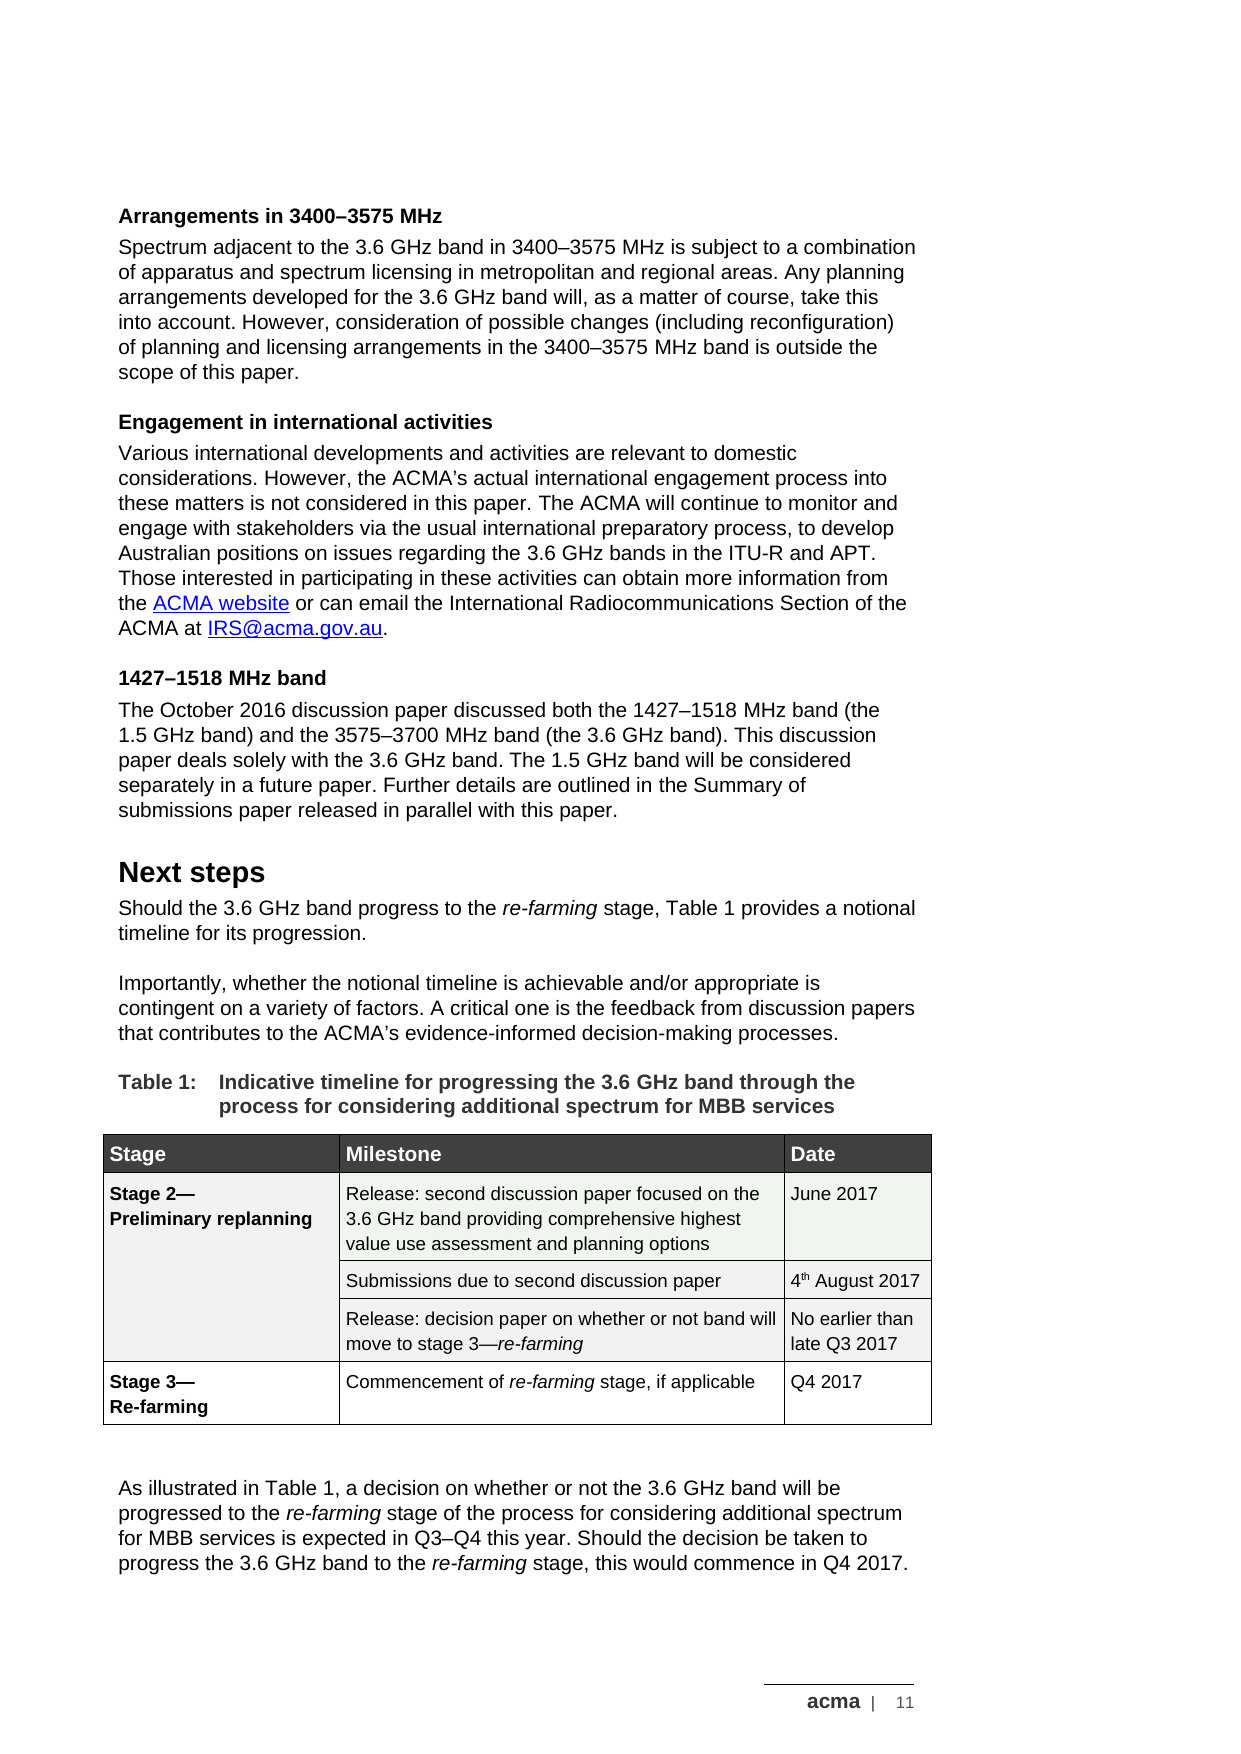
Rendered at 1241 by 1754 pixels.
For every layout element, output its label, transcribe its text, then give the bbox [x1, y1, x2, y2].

text Various international developments and activities are relevant to domestic considerations. However, the ACMA’s actual international engagement process into these matters is not considered in this paper. The ACMA will continue to monitor and engage with stakeholders via the usual international preparatory process, to develop Australian positions on issues regarding the 3.6 GHz bands in the ITU-R and APT. Those interested in participating in these activities can obtain more information from the ACMA website or can email the International Radiocommunications Section of the ACMA at IRS@acma.gov.au. [118, 440, 917, 640]
subtitle Next steps [118, 855, 917, 888]
subtitle 1427–1518 MHz band [118, 665, 917, 690]
table_header Milestone [340, 1135, 784, 1172]
subtitle Arrangements in 3400–3575 MHz [118, 203, 917, 228]
table_cell 4th August 2017 [785, 1261, 931, 1298]
text Spectrum adjacent to the 3.6 GHz band in 3400–3575 MHz is subject to a combination of apparatus and spectrum licensing in metropolitan and regional areas. Any planning arrangements developed for the 3.6 GHz band will, as a matter of course, take this into account. However, consideration of possible changes (including reconfiguration) of planning and licensing arrangements in the 3400–3575 MHz band is outside the scope of this paper. [118, 234, 917, 384]
subtitle Engagement in international activities [118, 409, 917, 434]
table_cell Stage 2— Preliminary replanning [104, 1173, 339, 1361]
table_cell June 2017 [785, 1173, 931, 1260]
text The October 2016 discussion paper discussed both the 1427–1518 MHz band (the 1.5 GHz band) and the 3575–3700 MHz band (the 3.6 GHz band). This discussion paper deals solely with the 3.6 GHz band. The 1.5 GHz band will be considered separately in a future paper. Further details are outlined in the Summary of submissions paper released in parallel with this paper. [118, 696, 917, 821]
table_cell No earlier than late Q3 2017 [785, 1299, 931, 1361]
text As illustrated in Table 1, a decision on whether or not the 3.6 GHz band will be progressed to the re-farming stage of the process for considering additional spectrum for MBB services is expected in Q3–Q4 this year. Should the decision be taken to progress the 3.6 GHz band to the re-farming stage, this would commence in Q4 2017. [118, 1475, 917, 1575]
table_header Stage [104, 1135, 339, 1172]
table_header Date [785, 1135, 931, 1172]
table_cell Q4 2017 [785, 1362, 931, 1424]
text Should the 3.6 GHz band progress to the re-farming stage, Table 1 provides a notional timeline for its progression. [118, 894, 917, 944]
table_cell Stage 3— Re-farming [104, 1362, 339, 1424]
text Importantly, whether the notional timeline is achievable and/or appropriate is contingent on a variety of factors. A critical one is the feedback from discussion papers that contributes to the ACMA’s evidence-informed decision-making processes. [118, 969, 917, 1044]
table_cell Commencement of re-farming stage, if applicable [340, 1362, 784, 1424]
table_cell Release: second discussion paper focused on the 3.6 GHz band providing comprehensive highest value use assessment and planning options [340, 1173, 784, 1260]
text Indicative timeline for progressing the 3.6 GHz band through the process for considering additional spectrum for MBB services [118, 1069, 917, 1117]
table_cell Submissions due to second discussion paper [340, 1261, 784, 1298]
table_cell Release: decision paper on whether or not band will move to stage 3—re-farming [340, 1299, 784, 1361]
